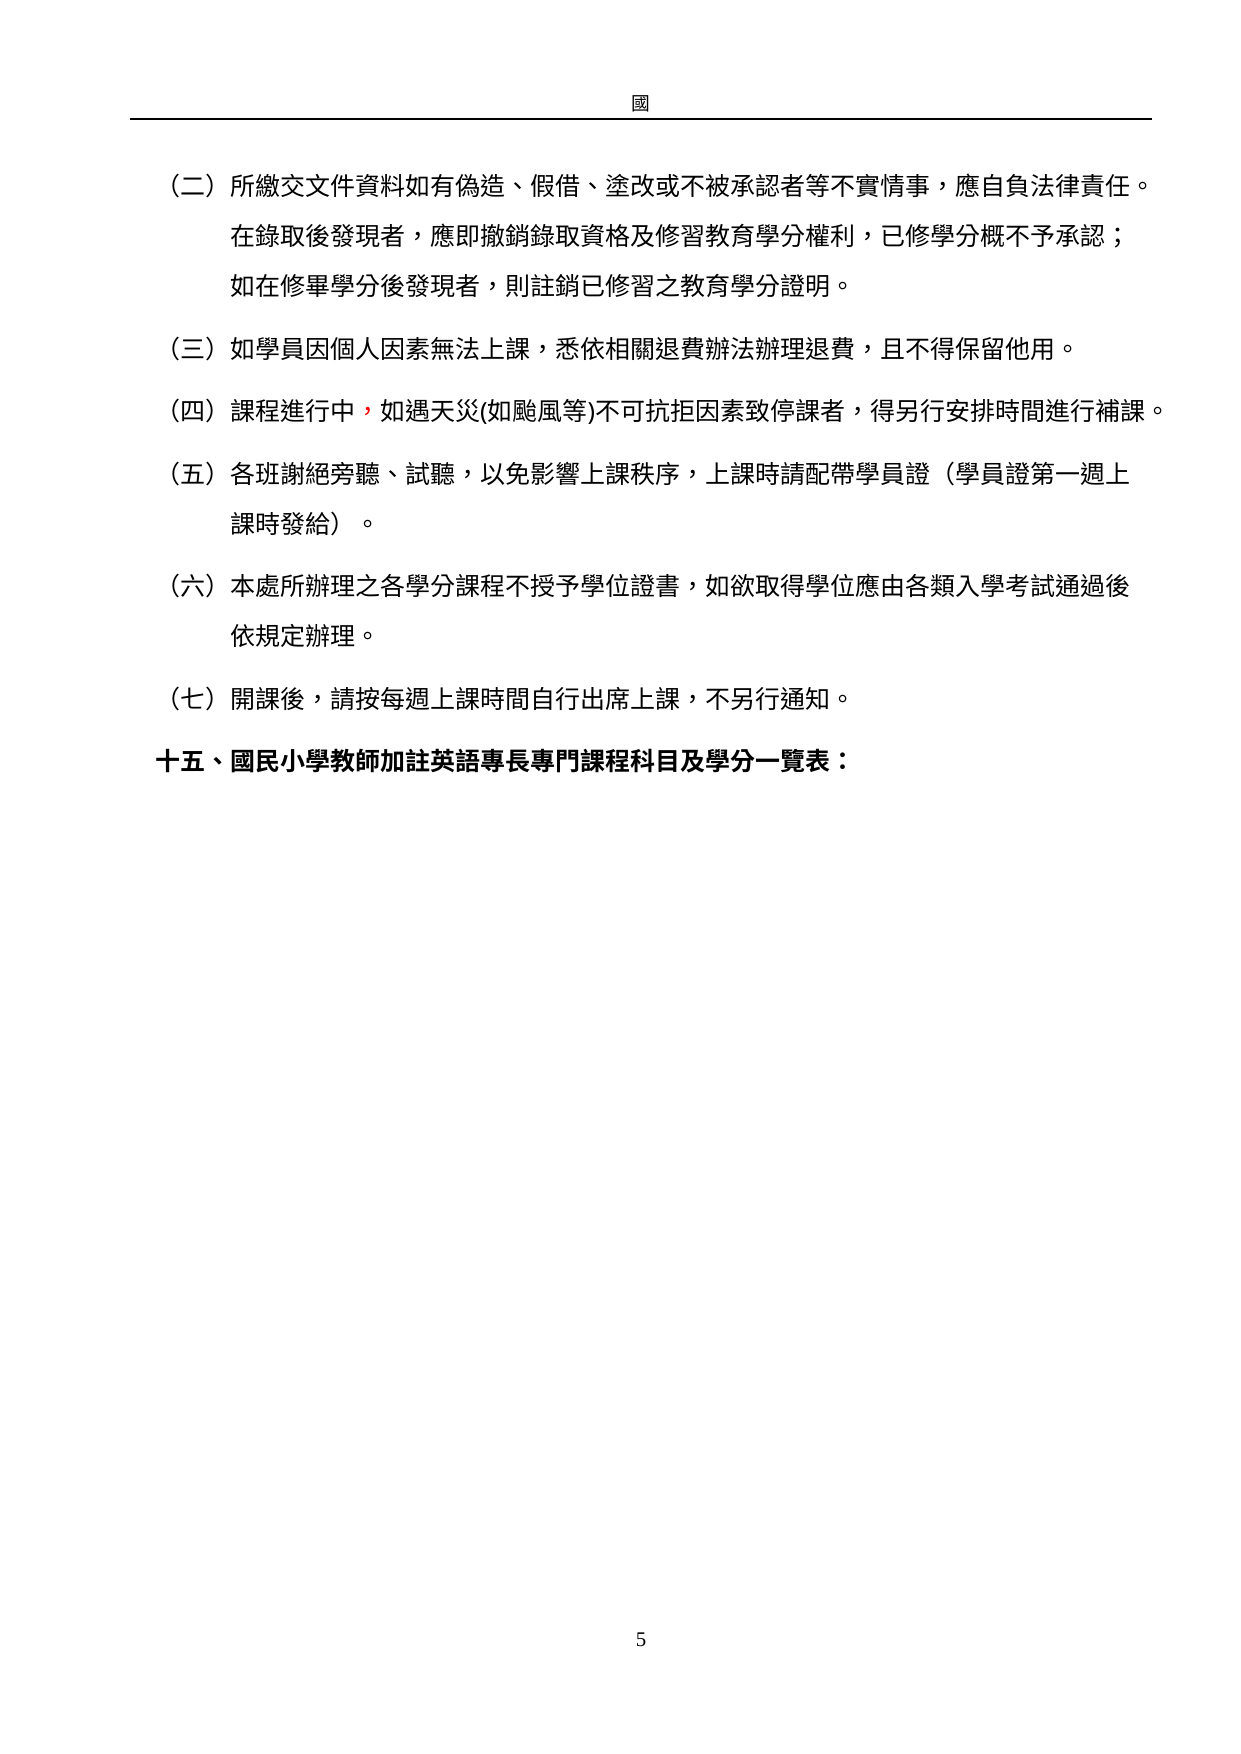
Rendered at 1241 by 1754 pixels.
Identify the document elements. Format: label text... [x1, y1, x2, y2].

text （六）本處所辦理之各學分課程不授予學位證書，如欲取得學位應由各類入學考試通過後依規定辦理。 [155, 556, 1152, 656]
text （二）所繳交文件資料如有偽造、假借、塗改或不被承認者等不實情事，應自負法律責任。在錄取後發現者，應即撤銷錄取資格及修習教育學分權利，已修學分概不予承認；如在修畢學分後發現者，則註銷已修習之教育學分證明。 [155, 156, 1152, 306]
text 十五、國民小學教師加註英語專長專門課程科目及學分一覽表： [155, 731, 1152, 781]
text （三）如學員因個人因素無法上課，悉依相關退費辦法辦理退費，且不得保留他用。 [155, 318, 1152, 368]
text （五）各班謝絕旁聽、試聽，以免影響上課秩序，上課時請配帶學員證（學員證第一週上課時發給）。 [155, 443, 1152, 543]
text （四）課程進行中，如遇天災(如颱風等)不可抗拒因素致停課者，得另行安排時間進行補課。 [155, 381, 1152, 431]
text （七）開課後，請按每週上課時間自行出席上課，不另行通知。 [155, 668, 1152, 718]
